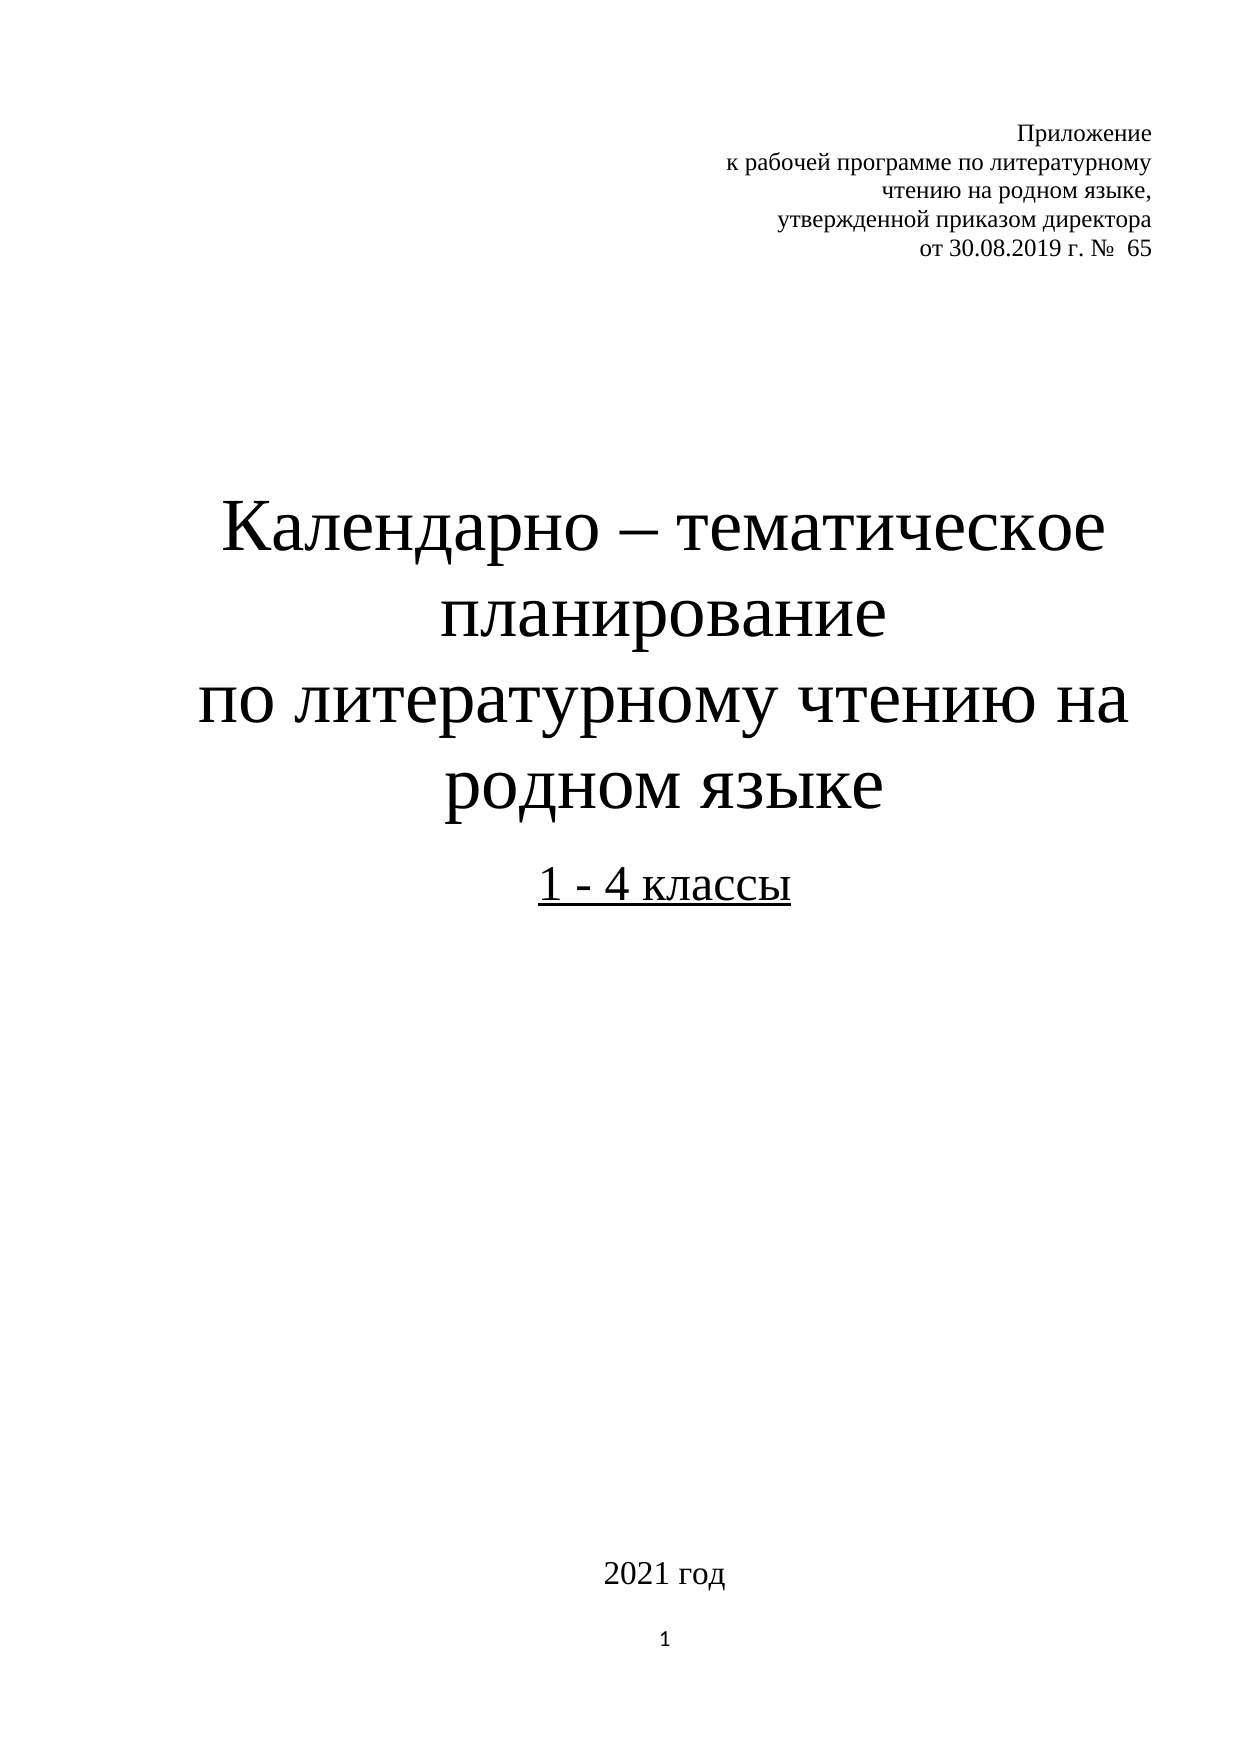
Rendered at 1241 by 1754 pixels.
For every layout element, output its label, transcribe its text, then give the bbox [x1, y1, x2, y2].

text Календарно – тематическое планирование [177, 480, 1152, 652]
text 1 - 4 классы [177, 854, 1152, 911]
text 2021 год [177, 1553, 1152, 1592]
text утвержденной приказом директора [177, 204, 1152, 233]
text от 30.08.2019 г. № 65 [177, 233, 1152, 262]
text Приложение [177, 118, 1152, 147]
text к рабочей программе по литературному чтению на родном языке, [177, 147, 1152, 204]
text по литературному чтению на родном языке [177, 652, 1152, 825]
